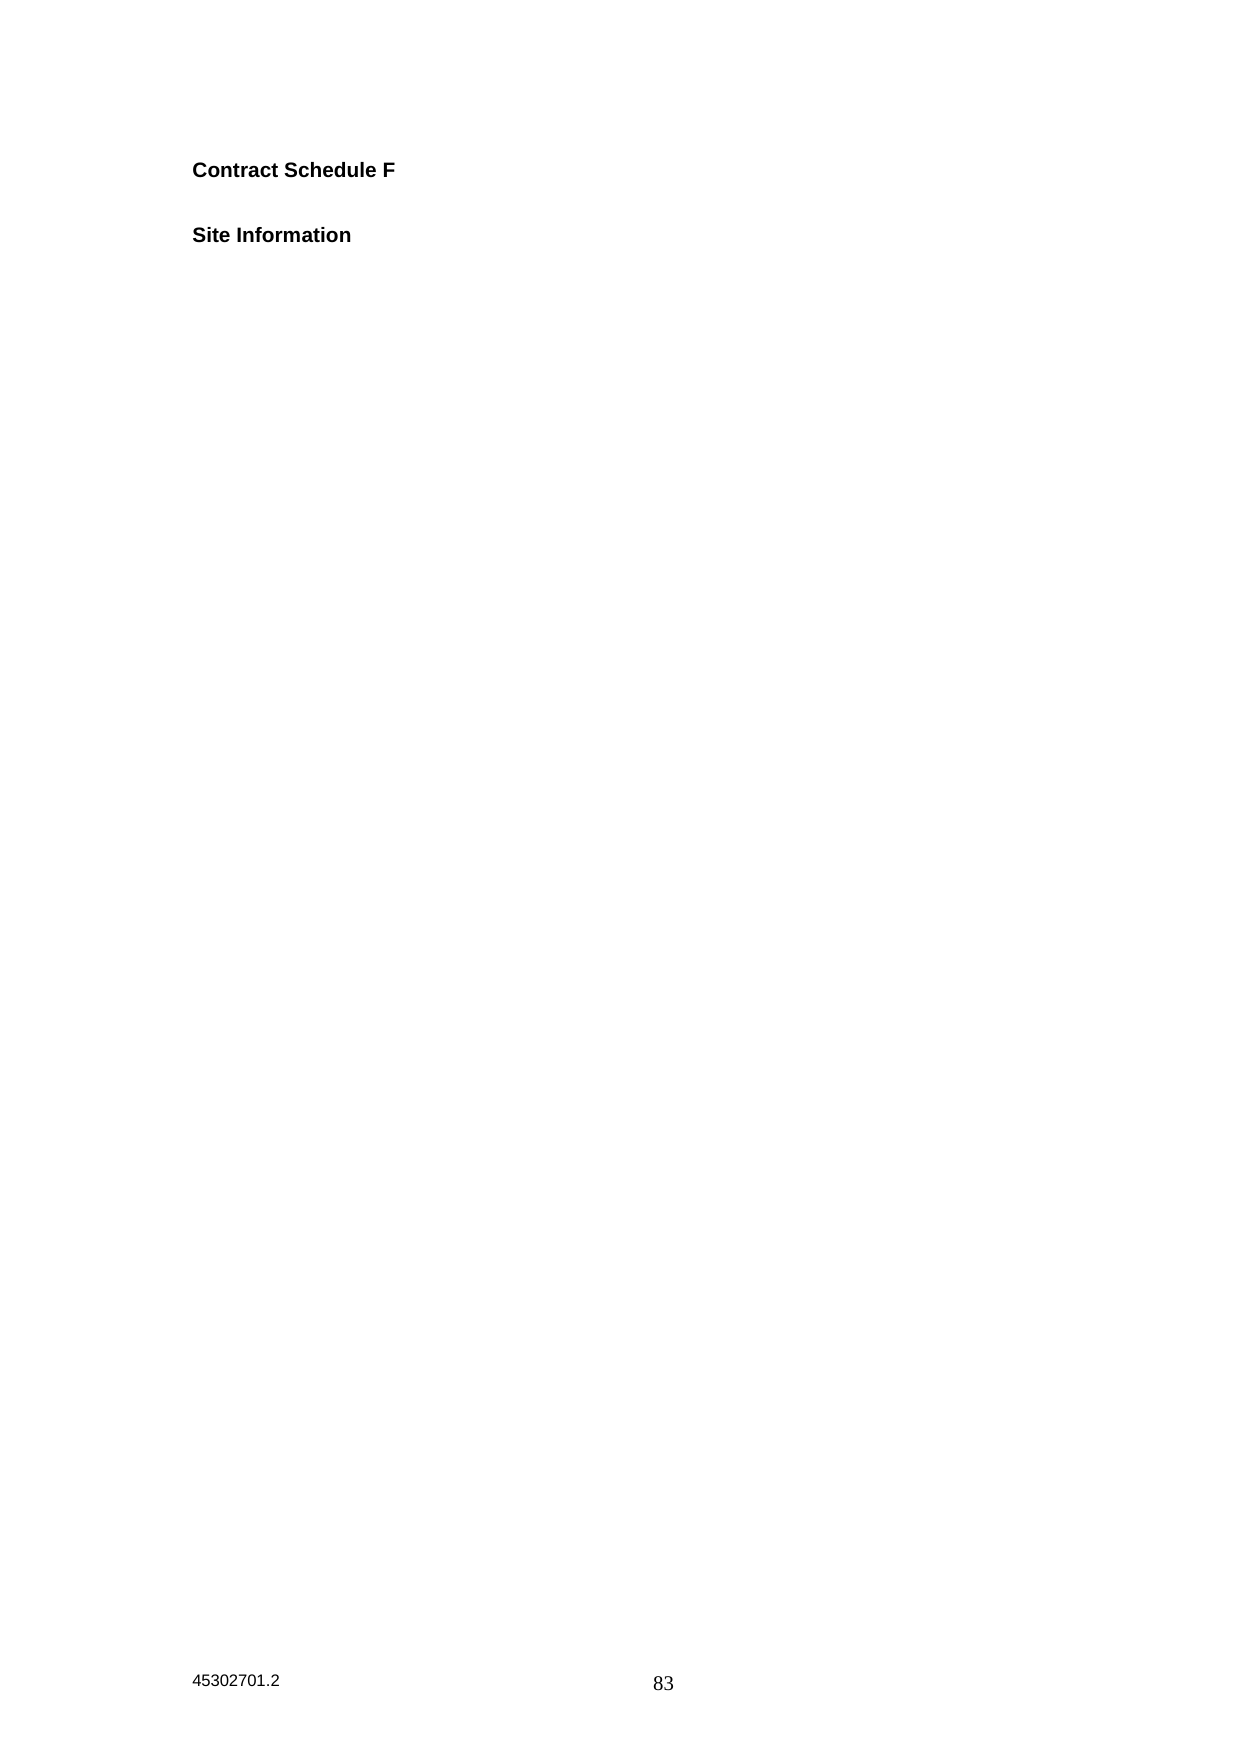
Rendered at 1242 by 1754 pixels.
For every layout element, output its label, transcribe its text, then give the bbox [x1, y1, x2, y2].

text Contract Schedule F Site Information [192, 158, 399, 247]
